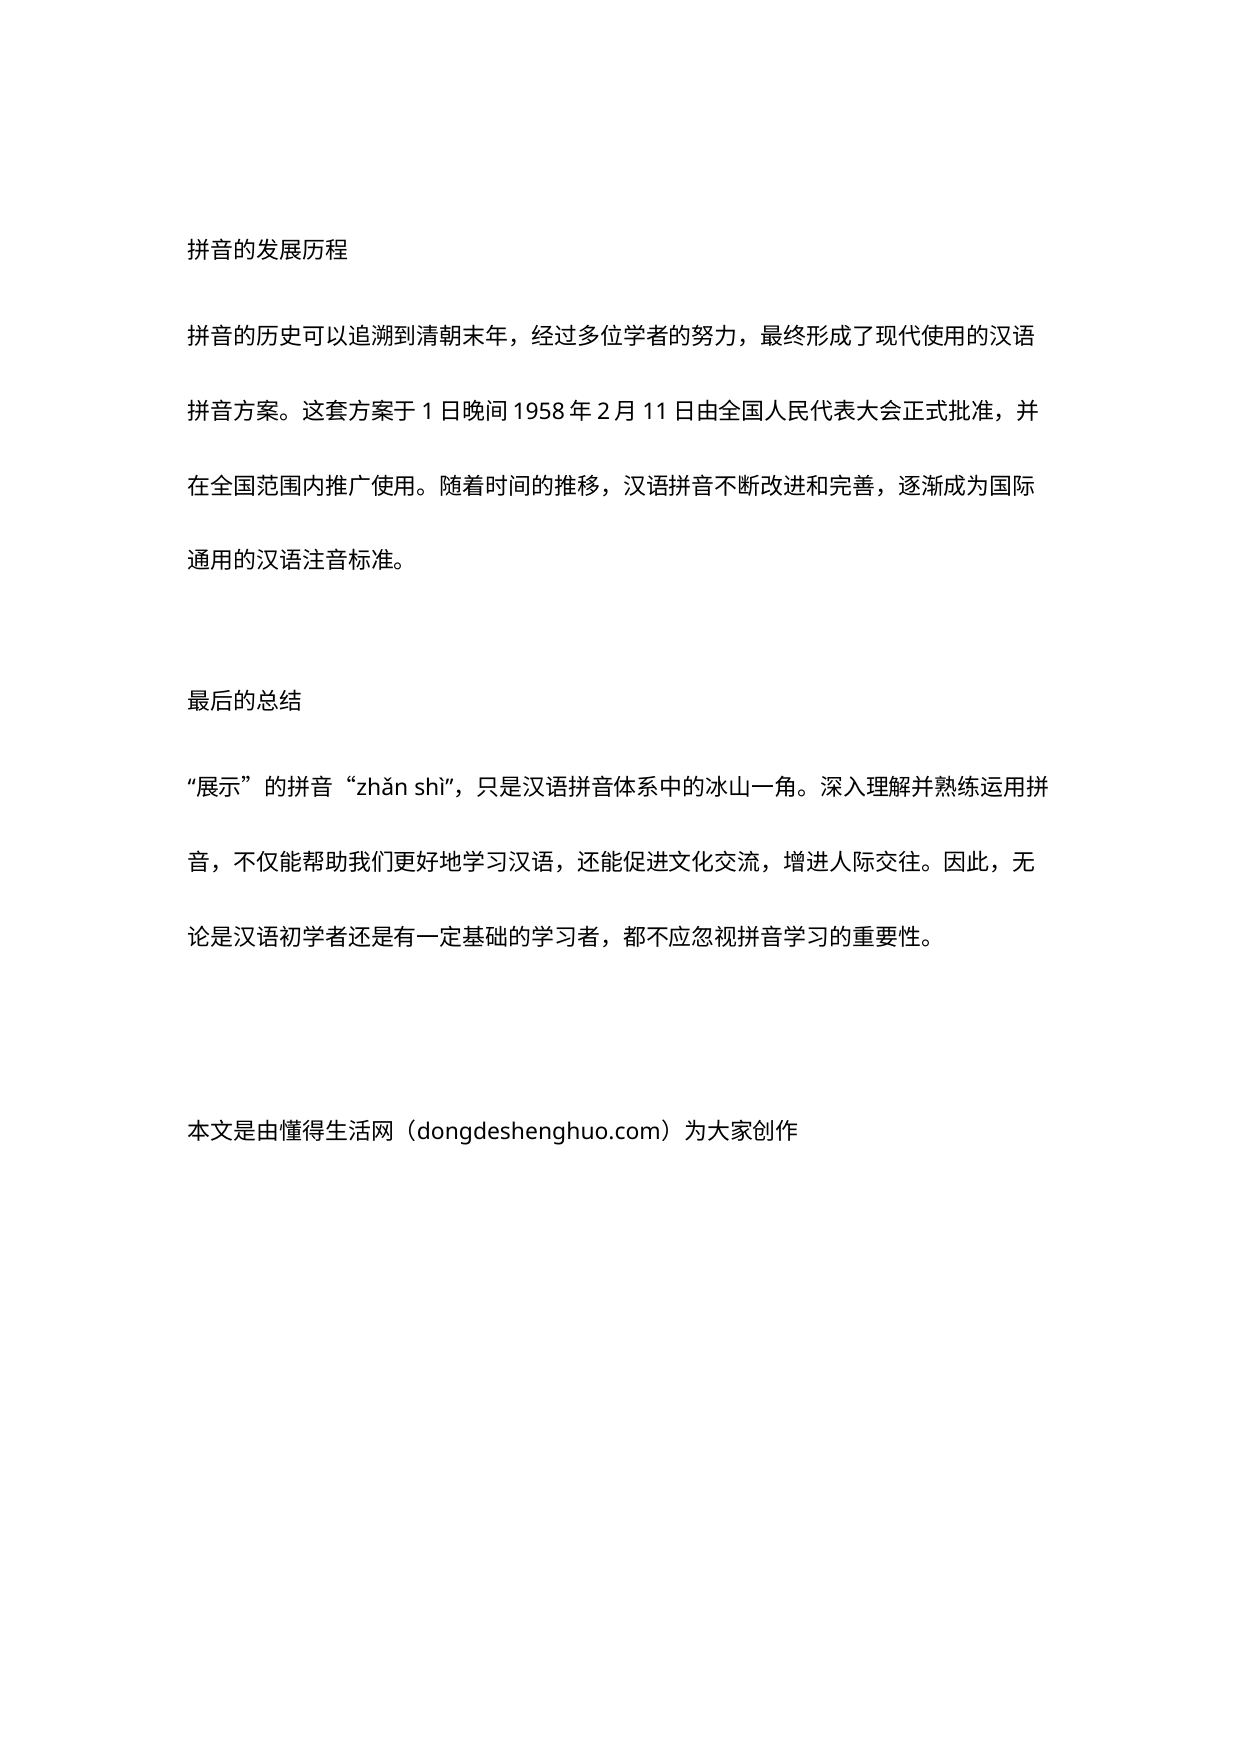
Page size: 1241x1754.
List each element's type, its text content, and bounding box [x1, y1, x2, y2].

text “展示”的拼音“zhǎn shì”，只是汉语拼音体系中的冰山一角。深入理解并熟练运用拼音，不仅能帮助我们更好地学习汉语，还能促进文化交流，增进人际交往。因此，无论是汉语初学者还是有一定基础的学习者，都不应忽视拼音学习的重要性。 [187, 753, 1053, 968]
text 本文是由懂得生活网（dongdeshenghuo.com）为大家创作 [187, 1097, 1053, 1162]
text 最后的总结 [187, 667, 1053, 732]
text 拼音的发展历程 [187, 216, 1053, 281]
text 拼音的历史可以追溯到清朝末年，经过多位学者的努力，最终形成了现代使用的汉语拼音方案。这套方案于1日晚间1958年2月11日由全国人民代表大会正式批准，并在全国范围内推广使用。随着时间的推移，汉语拼音不断改进和完善，逐渐成为国际通用的汉语注音标准。 [187, 302, 1053, 591]
